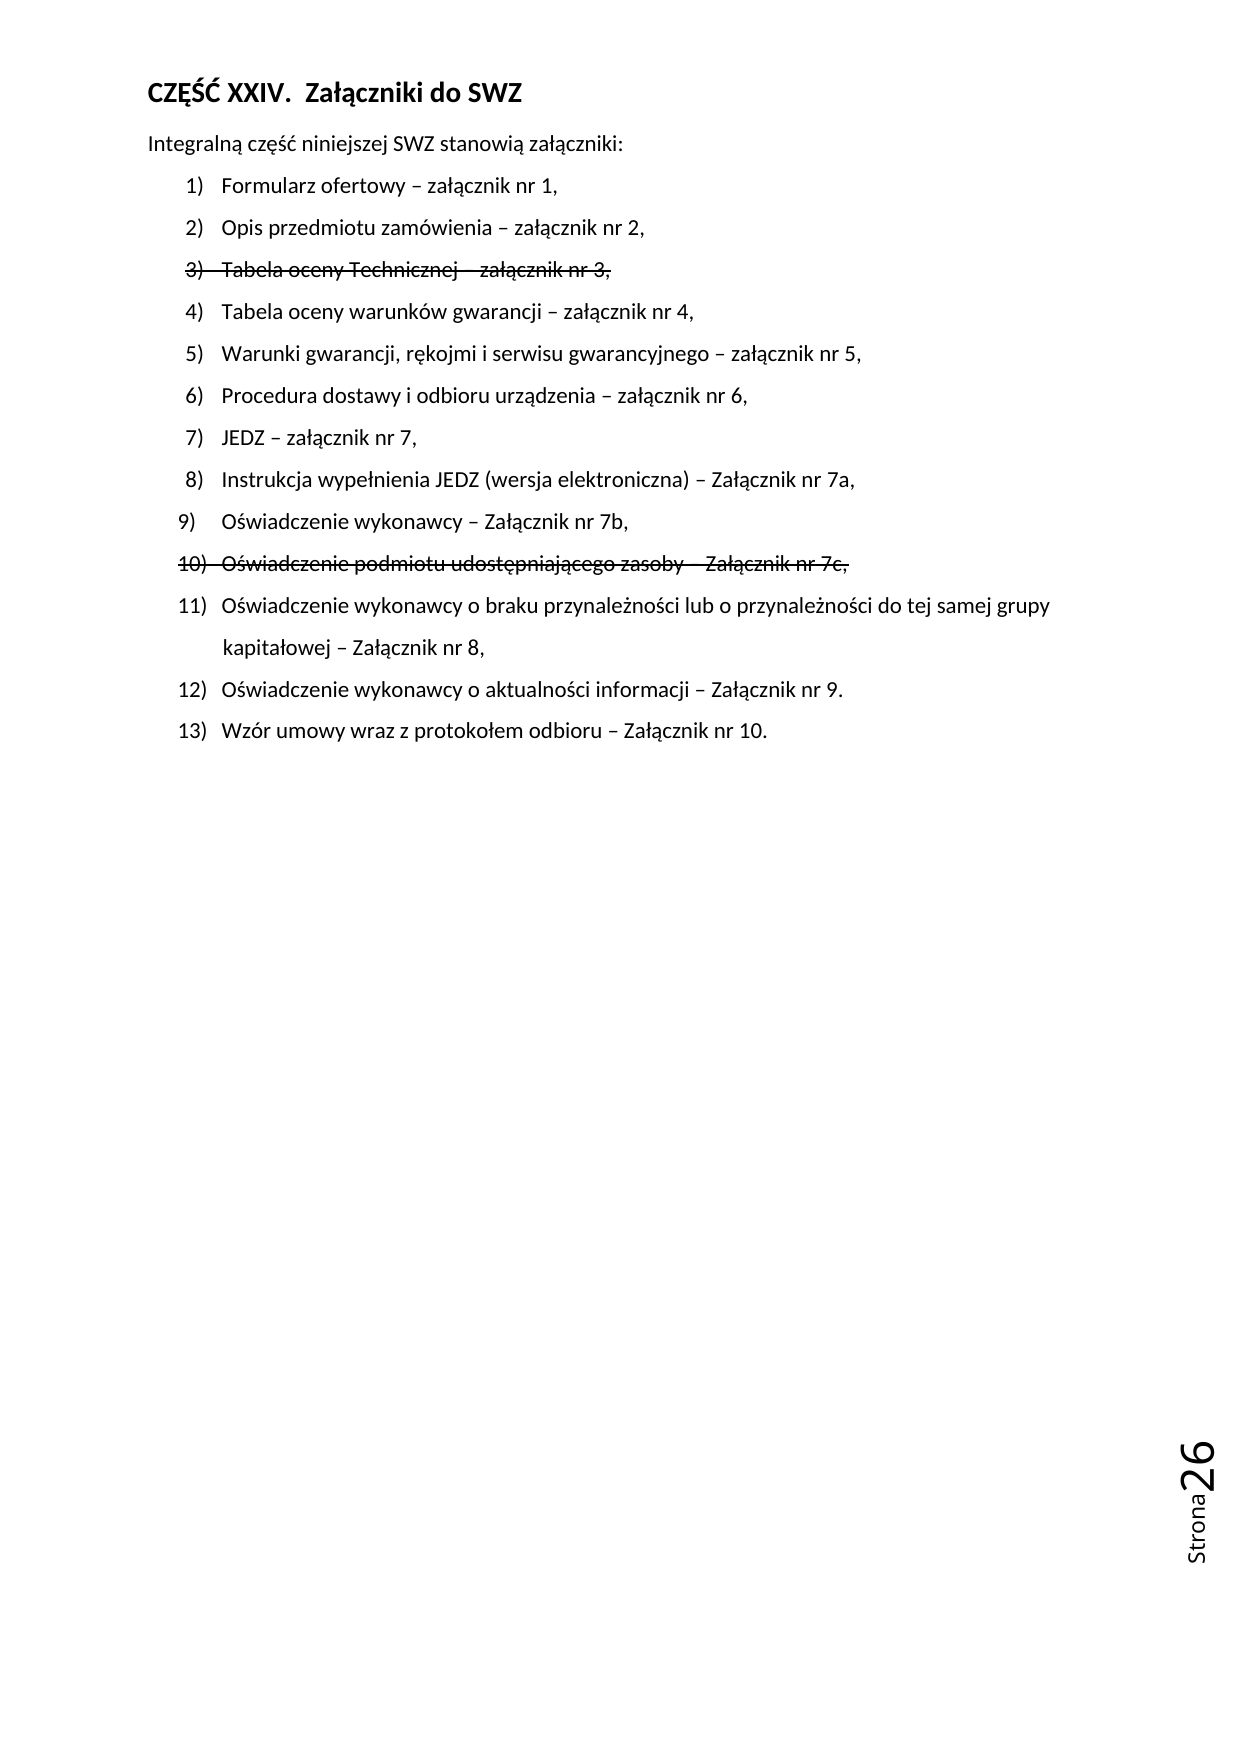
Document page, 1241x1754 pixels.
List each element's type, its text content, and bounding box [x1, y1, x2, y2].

list Oświadczenie wykonawcy – Załącznik nr 7b, [177, 507, 1152, 535]
list Tabela oceny Technicznej – załącznik nr 3, [185, 255, 1152, 283]
text CZĘŚĆ XXIV. Załączniki do SWZ [148, 74, 1152, 109]
list Warunki gwarancji, rękojmi i serwisu gwarancyjnego – załącznik nr 5, [185, 339, 1152, 367]
list Oświadczenie wykonawcy o braku przynależności lub o przynależności do tej samej grupy kapitałowej – Załącznik nr 8, [177, 591, 1152, 661]
text Integralną część niniejszej SWZ stanowią załączniki: [148, 129, 1152, 157]
list Opis przedmiotu zamówienia – załącznik nr 2, [185, 213, 1152, 241]
list JEDZ – załącznik nr 7, [185, 423, 1152, 451]
list Formularz ofertowy – załącznik nr 1, [185, 171, 1152, 199]
list Instrukcja wypełnienia JEDZ (wersja elektroniczna) – Załącznik nr 7a, [185, 465, 1152, 493]
list Wzór umowy wraz z protokołem odbioru – Załącznik nr 10. [177, 717, 1152, 745]
list Oświadczenie wykonawcy o aktualności informacji – Załącznik nr 9. [177, 675, 1152, 703]
list Tabela oceny warunków gwarancji – załącznik nr 4, [185, 297, 1152, 325]
list Procedura dostawy i odbioru urządzenia – załącznik nr 6, [185, 381, 1152, 409]
list Oświadczenie podmiotu udostępniającego zasoby – Załącznik nr 7c, [177, 549, 1152, 577]
